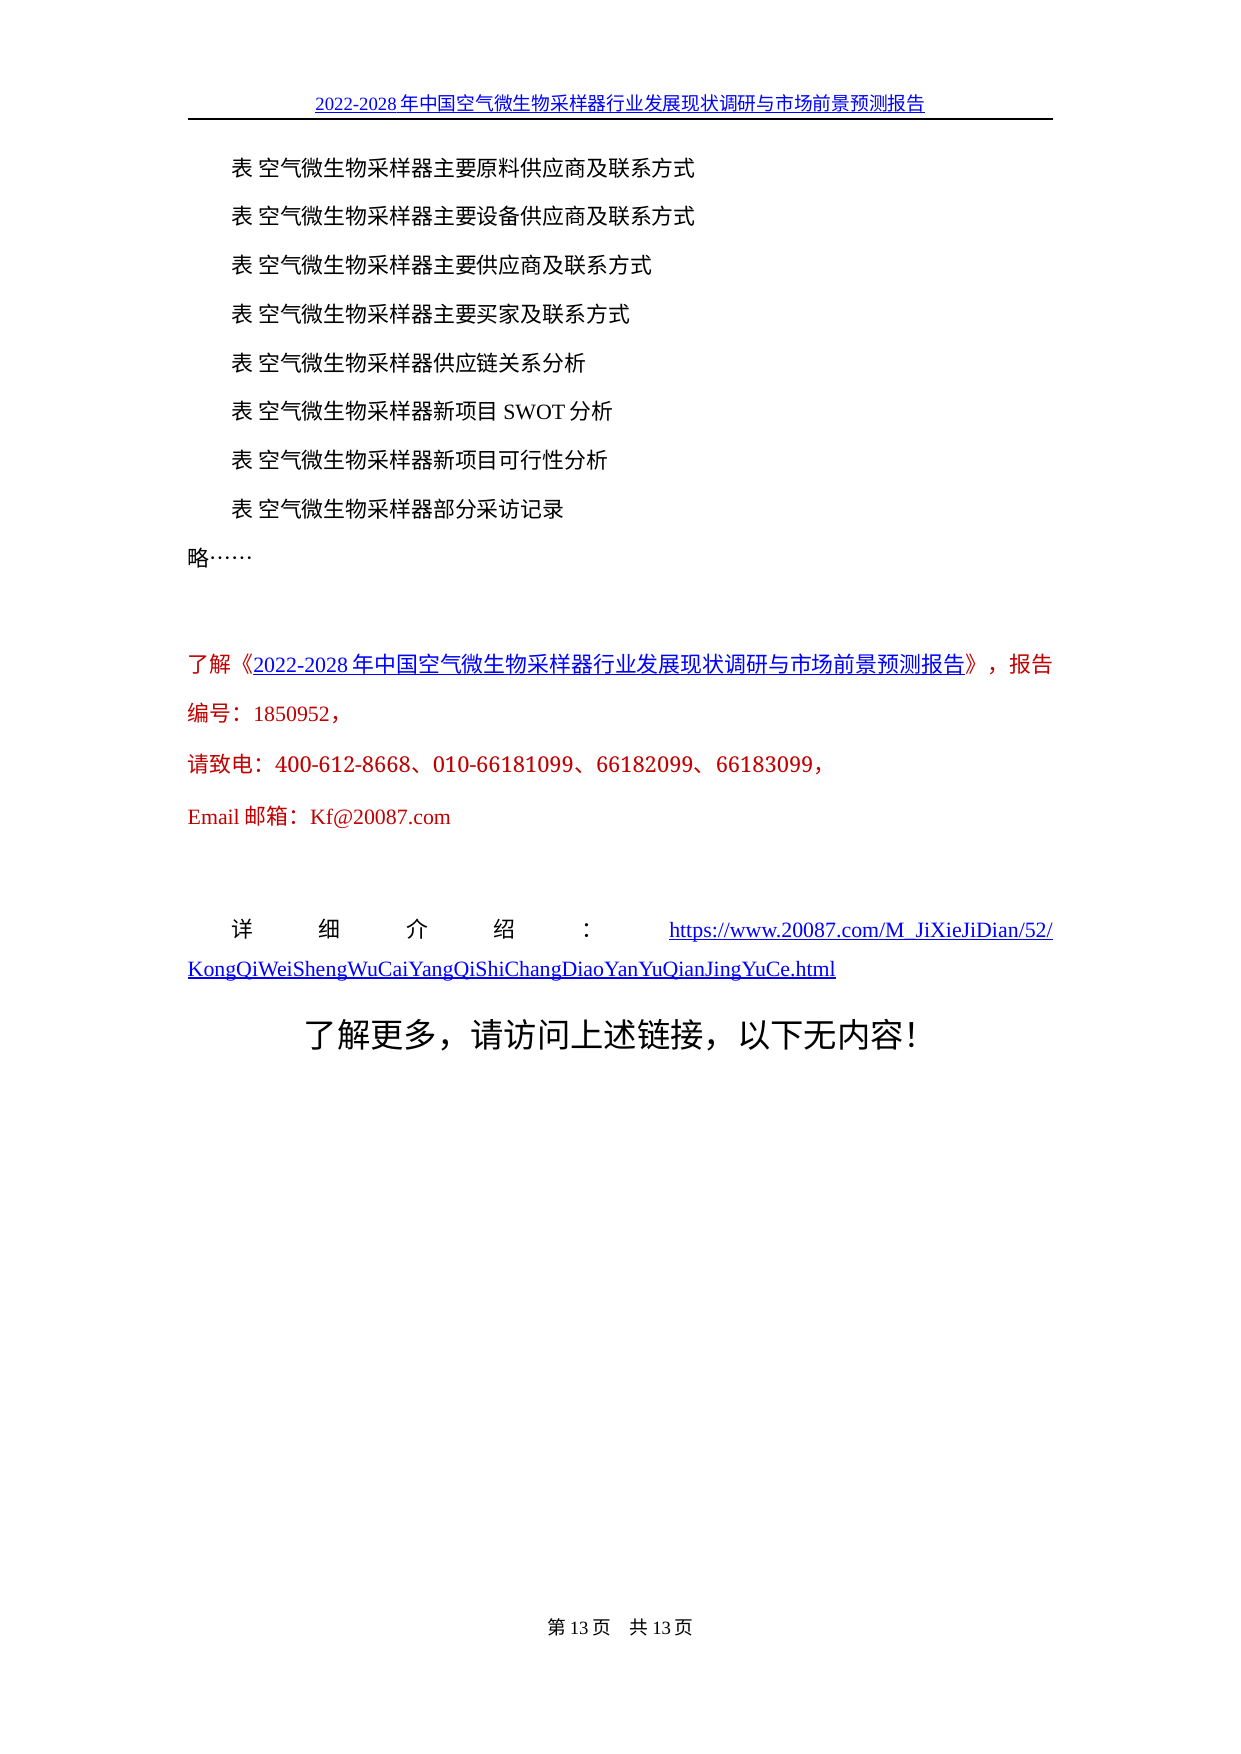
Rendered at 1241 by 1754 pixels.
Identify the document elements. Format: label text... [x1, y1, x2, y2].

text Email邮箱：Kf@20087.com [187, 798, 1053, 831]
title 了解更多，请访问上述链接，以下无内容！ [187, 1000, 1053, 1065]
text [187, 150, 1053, 573]
text 详细介绍：https://www.20087.com/M_JiXieJiDian/52/KongQiWeiShengWuCaiYangQiShiChangDiaoYanYuQianJingYuCe.html [187, 911, 1053, 984]
text 请致电：400-612-8668、010-66181099、66182099、66183099， [187, 747, 1053, 779]
text 了解《2022-2028年中国空气微生物采样器行业发展现状调研与市场前景预测报告》，报告编号：1850952， [187, 647, 1053, 728]
